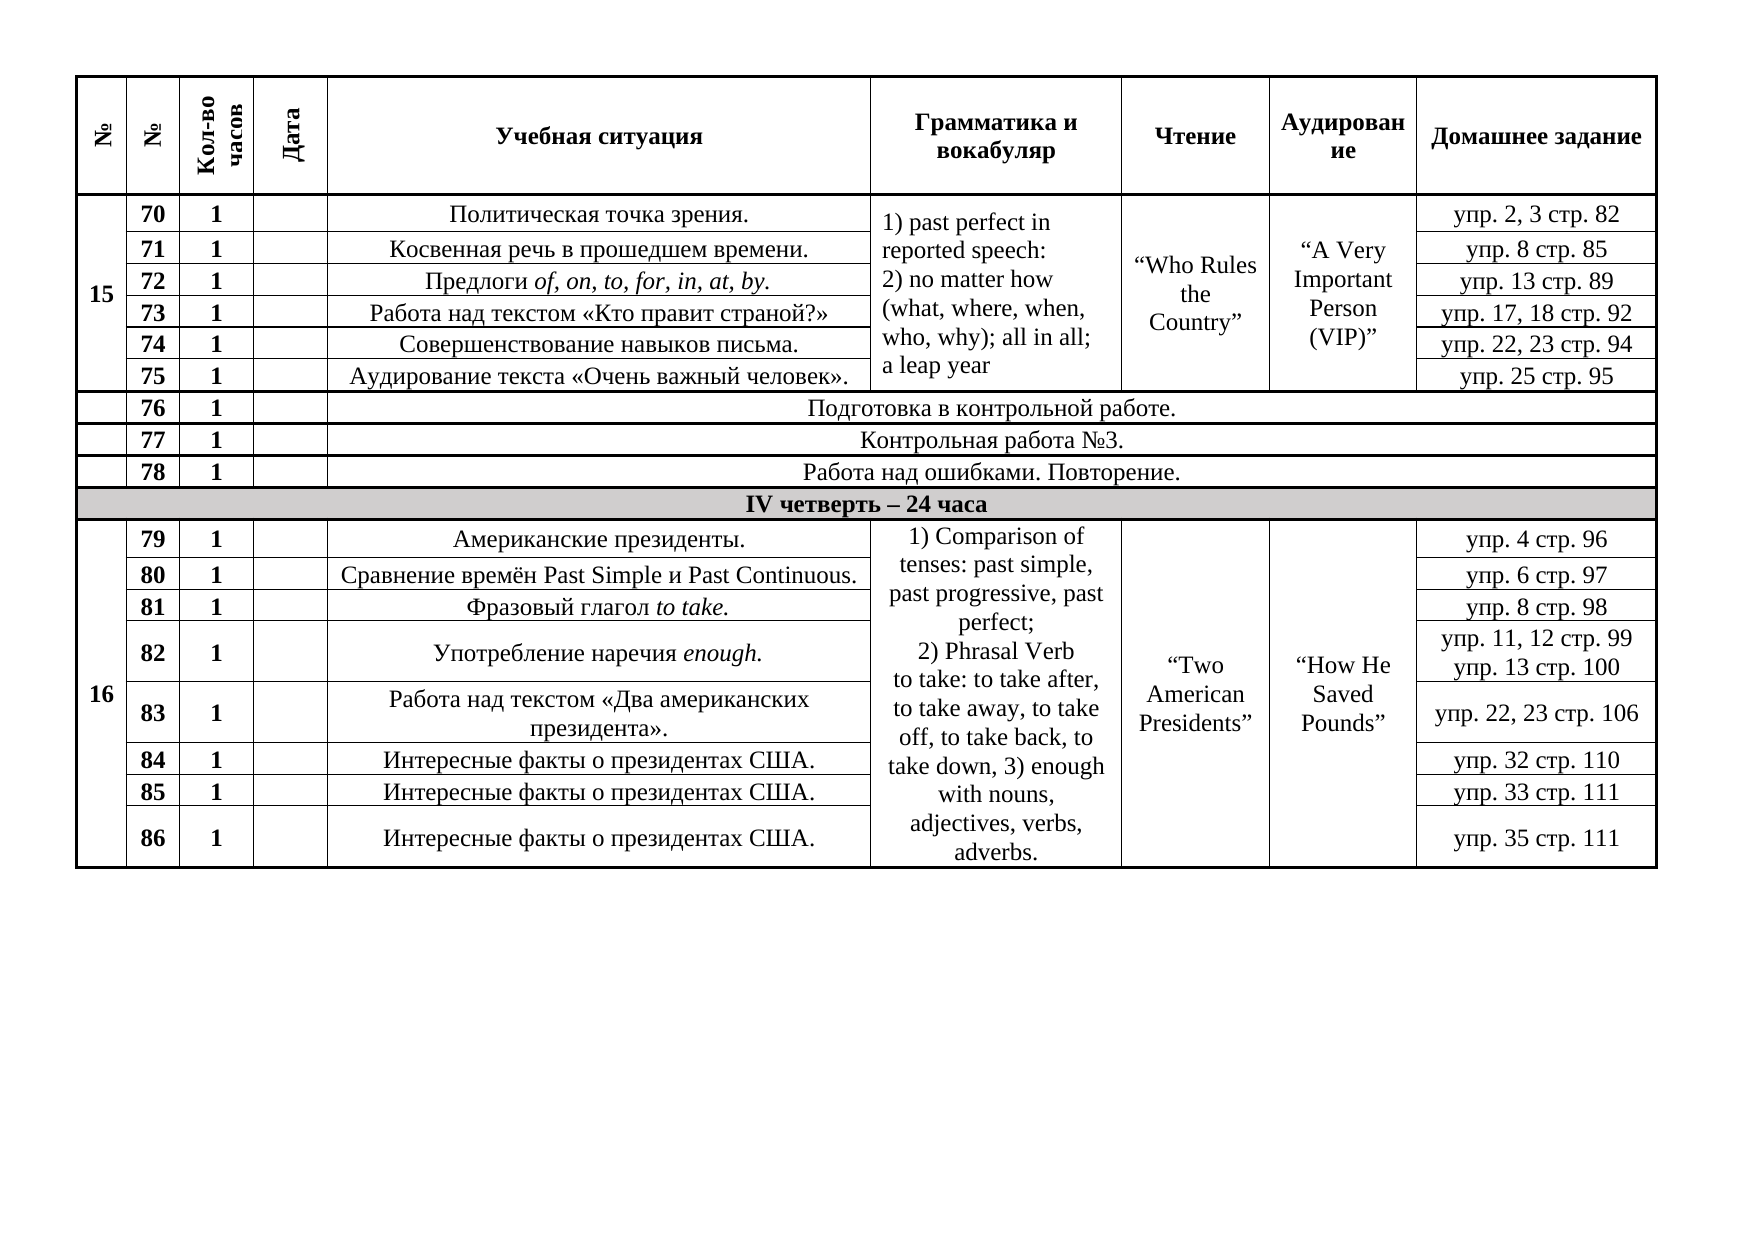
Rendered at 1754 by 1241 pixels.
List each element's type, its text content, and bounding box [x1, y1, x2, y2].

table_cell [254, 682, 327, 742]
table_cell 1) Comparison of tenses: past simple, past progressive, past perfect; 2) Phrasal Verb to take: to take after, to take away, to take off, to take back, to take down, 3) enough with nouns, adjectives, verbs, adverbs. [871, 521, 1121, 866]
table_cell [254, 359, 327, 390]
table_cell “Who Rules the Country” [1122, 196, 1269, 390]
table_cell Подготовка в контрольной работе. [328, 393, 1655, 422]
table_cell 81 [127, 590, 179, 620]
table_cell 86 [127, 806, 179, 866]
table_cell 80 [127, 558, 179, 588]
table_cell 1) past perfect in reported speech: 2) no matter how (what, where, when, who, why); all in all; a leap year [871, 196, 1121, 390]
table_cell упр. 4 стр. 96 [1417, 521, 1655, 557]
table_cell [254, 296, 327, 326]
table_cell [254, 743, 327, 773]
table_cell Интересные факты о президентах США. [328, 775, 870, 805]
table_cell 1 [180, 296, 253, 326]
table_cell 1 [180, 775, 253, 805]
table_cell упр. 13 стр. 89 [1417, 264, 1655, 294]
table_cell 1 [180, 196, 253, 231]
table_cell упр. 8 стр. 98 [1417, 590, 1655, 620]
table_cell 1 [180, 328, 253, 358]
table_cell Косвенная речь в прошедшем времени. [328, 232, 870, 263]
table_cell [254, 590, 327, 620]
table_cell 78 [127, 457, 179, 486]
table_cell 1 [180, 264, 253, 294]
table_cell упр. 32 стр. 110 [1417, 743, 1655, 773]
table_cell 1 [180, 682, 253, 742]
table_cell 76 [127, 393, 179, 422]
table_cell Контрольная работа №3. [328, 425, 1655, 454]
table_cell упр. 2, 3 стр. 82 [1417, 196, 1655, 231]
table_cell упр. 8 стр. 85 [1417, 232, 1655, 263]
table_cell [254, 621, 327, 681]
table_cell 72 [127, 264, 179, 294]
table_cell [254, 196, 327, 231]
table_header Домашнее задание [1417, 78, 1655, 193]
table_cell 75 [127, 359, 179, 390]
table_cell [254, 232, 327, 263]
table_header Грамматика и вокабуляр [871, 78, 1121, 193]
table_cell упр. 22, 23 стр. 106 [1417, 682, 1655, 742]
table_cell упр. 25 стр. 95 [1417, 359, 1655, 390]
table_cell 1 [180, 521, 253, 557]
table_cell 1 [180, 393, 253, 422]
table_cell [254, 806, 327, 866]
table_header № урока [127, 78, 179, 193]
table_cell 1 [180, 806, 253, 866]
table_cell [254, 521, 327, 557]
table_cell “Two American Presidents” [1122, 521, 1269, 866]
table_cell Интересные факты о президентах США. [328, 743, 870, 773]
table_cell Совершенствование навыков письма. [328, 328, 870, 358]
table_cell [254, 393, 327, 422]
table_cell 1 [180, 743, 253, 773]
table_header Кол-во часов [180, 78, 253, 193]
table_cell Работа над текстом «Кто правит страной?» [328, 296, 870, 326]
table_cell Сравнение времён Past Simple и Past Continuous. [328, 558, 870, 588]
table_cell Употребление наречия enough. [328, 621, 870, 681]
table_cell Работа над текстом «Два американских президента». [328, 682, 870, 742]
table_cell “How He Saved Pounds” [1270, 521, 1416, 866]
table_cell упр. 22, 23 стр. 94 [1417, 328, 1655, 358]
table_header № блока [78, 78, 126, 193]
table_cell [254, 558, 327, 588]
table_cell [254, 457, 327, 486]
table_cell Работа над ошибками. Повторение. [328, 457, 1655, 486]
table_cell [254, 264, 327, 294]
table_cell “A Very Important Person (VIP)” [1270, 196, 1416, 390]
table_cell 73 [127, 296, 179, 326]
table_cell [254, 425, 327, 454]
table_cell Фразовый глагол to take. [328, 590, 870, 620]
table_cell 1 [180, 621, 253, 681]
table_header Учебная ситуация [328, 78, 870, 193]
table_cell [254, 775, 327, 805]
table_cell 71 [127, 232, 179, 263]
table_cell 16 [78, 521, 126, 866]
table_cell IV четверть – 24 часа [78, 489, 1655, 518]
table_cell 1 [180, 590, 253, 620]
table_cell Предлоги of, on, to, for, in, at, by. [328, 264, 870, 294]
table_cell упр. 17, 18 стр. 92 [1417, 296, 1655, 326]
table_header Аудирование [1270, 78, 1416, 193]
table_cell упр. 33 стр. 111 [1417, 775, 1655, 805]
table_cell 82 [127, 621, 179, 681]
table_cell упр. 6 стр. 97 [1417, 558, 1655, 588]
table_cell 1 [180, 425, 253, 454]
table_cell 84 [127, 743, 179, 773]
table_cell 1 [180, 232, 253, 263]
table_cell [78, 393, 126, 422]
table_cell Политическая точка зрения. [328, 196, 870, 231]
table_cell [78, 425, 126, 454]
table_cell упр. 11, 12 стр. 99 упр. 13 стр. 100 [1417, 621, 1655, 681]
table_cell 74 [127, 328, 179, 358]
table_cell 85 [127, 775, 179, 805]
table_cell [78, 457, 126, 486]
table_cell 79 [127, 521, 179, 557]
table_cell Интересные факты о президентах США. [328, 806, 870, 866]
table_cell Аудирование текста «Очень важный человек». [328, 359, 870, 390]
table_cell 1 [180, 457, 253, 486]
table_cell 15 [78, 196, 126, 390]
table_cell 1 [180, 359, 253, 390]
table_cell 77 [127, 425, 179, 454]
table_cell 83 [127, 682, 179, 742]
table_header Чтение [1122, 78, 1269, 193]
table_cell 1 [180, 558, 253, 588]
table_header Дата [254, 78, 327, 193]
table_cell 70 [127, 196, 179, 231]
table_cell упр. 35 стр. 111 [1417, 806, 1655, 866]
table_cell Американские президенты. [328, 521, 870, 557]
table_cell [254, 328, 327, 358]
